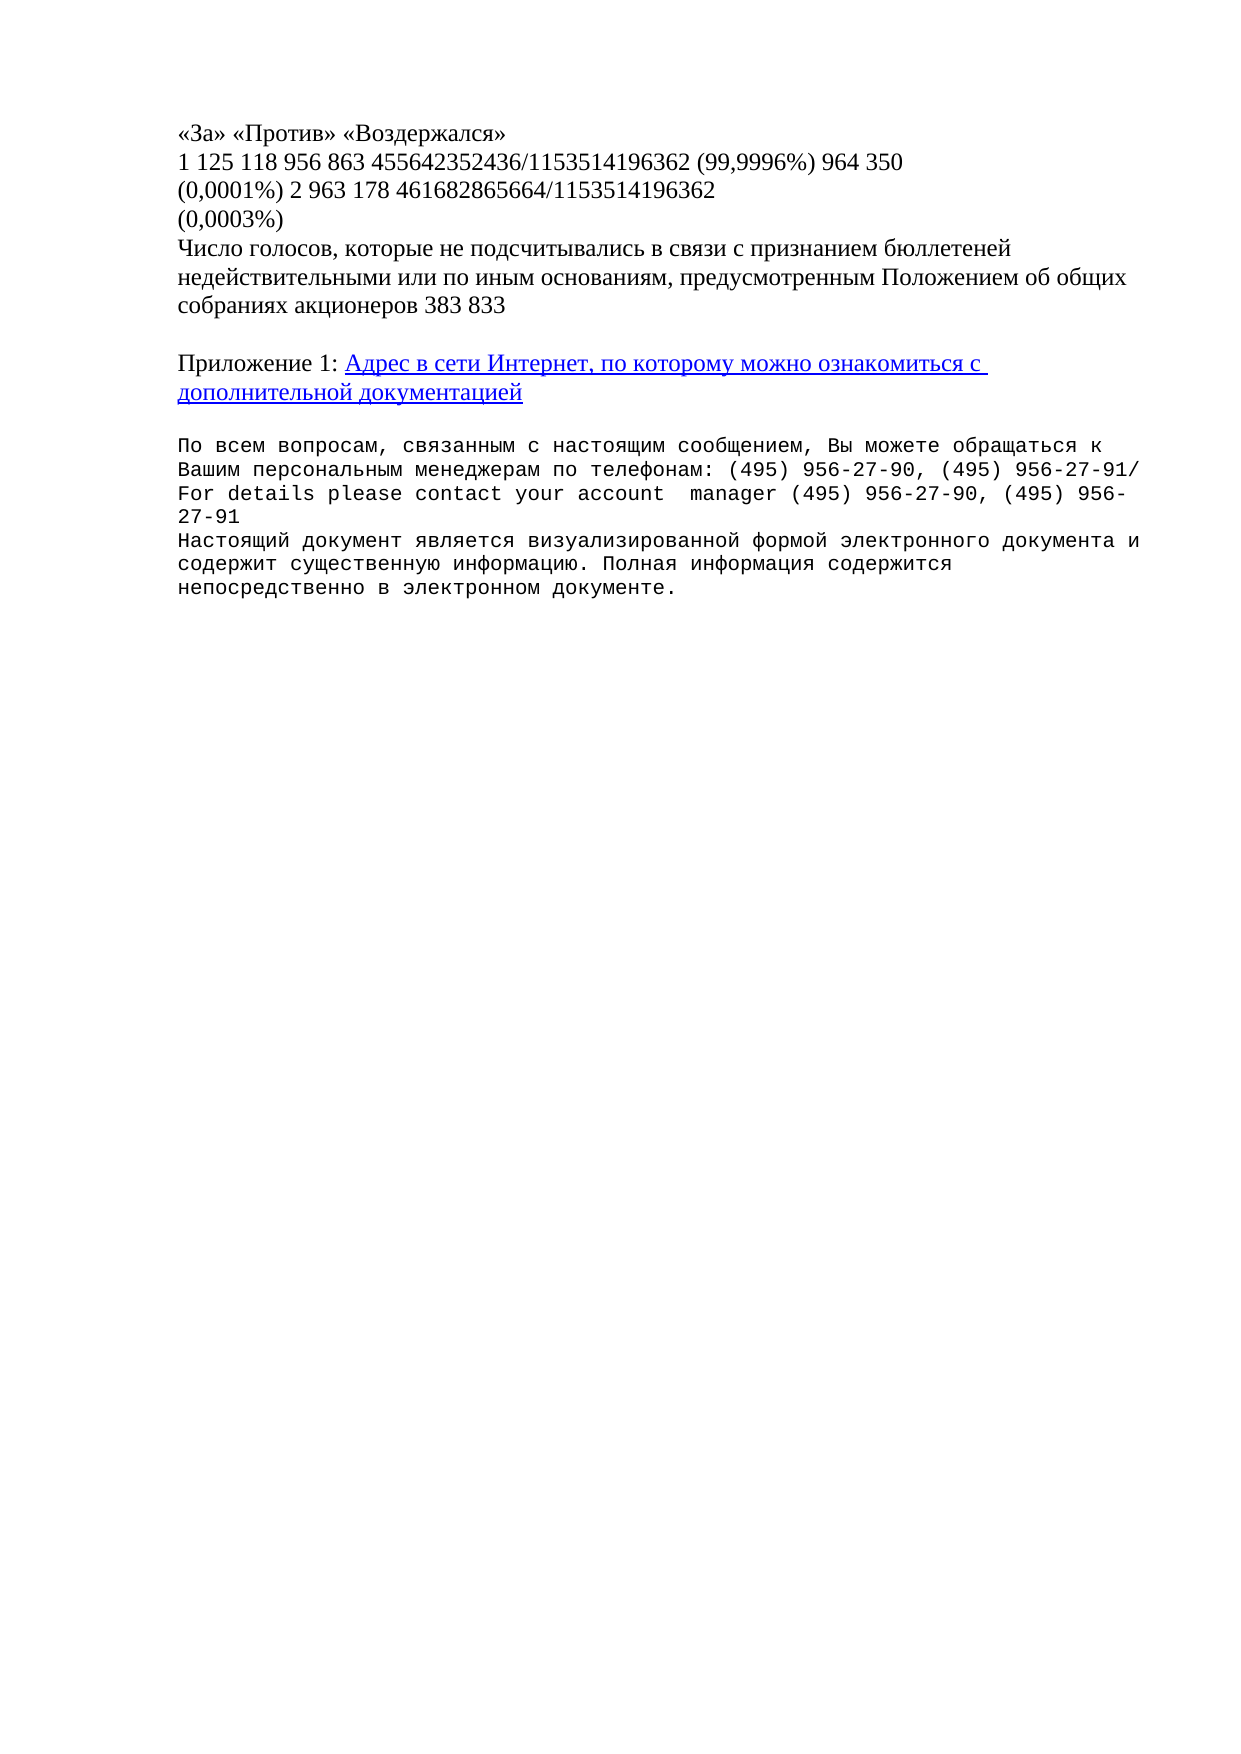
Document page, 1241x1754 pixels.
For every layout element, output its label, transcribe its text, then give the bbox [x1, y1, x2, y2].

text Настоящий документ является визуализированной формой электронного документа и содержит существенную информацию. Полная информация содержится непосредственно в электронном документе. [177, 530, 1152, 601]
text По всем вопросам, связанным с настоящим сообщением, Вы можете обращаться к Вашим персональным менеджерам по телефонам: (495) 956-27-90, (495) 956-27-91/ For details please contact your account manager (495) 956-27-90, (495) 956-27-91 [177, 435, 1152, 530]
text «За» «Против» «Воздержался» 1 125 118 956 863 455642352436/1153514196362 (99,9996%) 964 350 (0,0001%) 2 963 178 461682865664/1153514196362 (0,0003%) Число голосов, которые не подсчитывались в связи с признанием бюллетеней недействительными или по иным основаниям, предусмотренным Положением об общих собраниях акционеров 383 833 [177, 118, 1152, 319]
text Приложение 1: Адрес в сети Интернет, по которому можно ознакомиться с дополнительной документацией [177, 348, 1152, 406]
